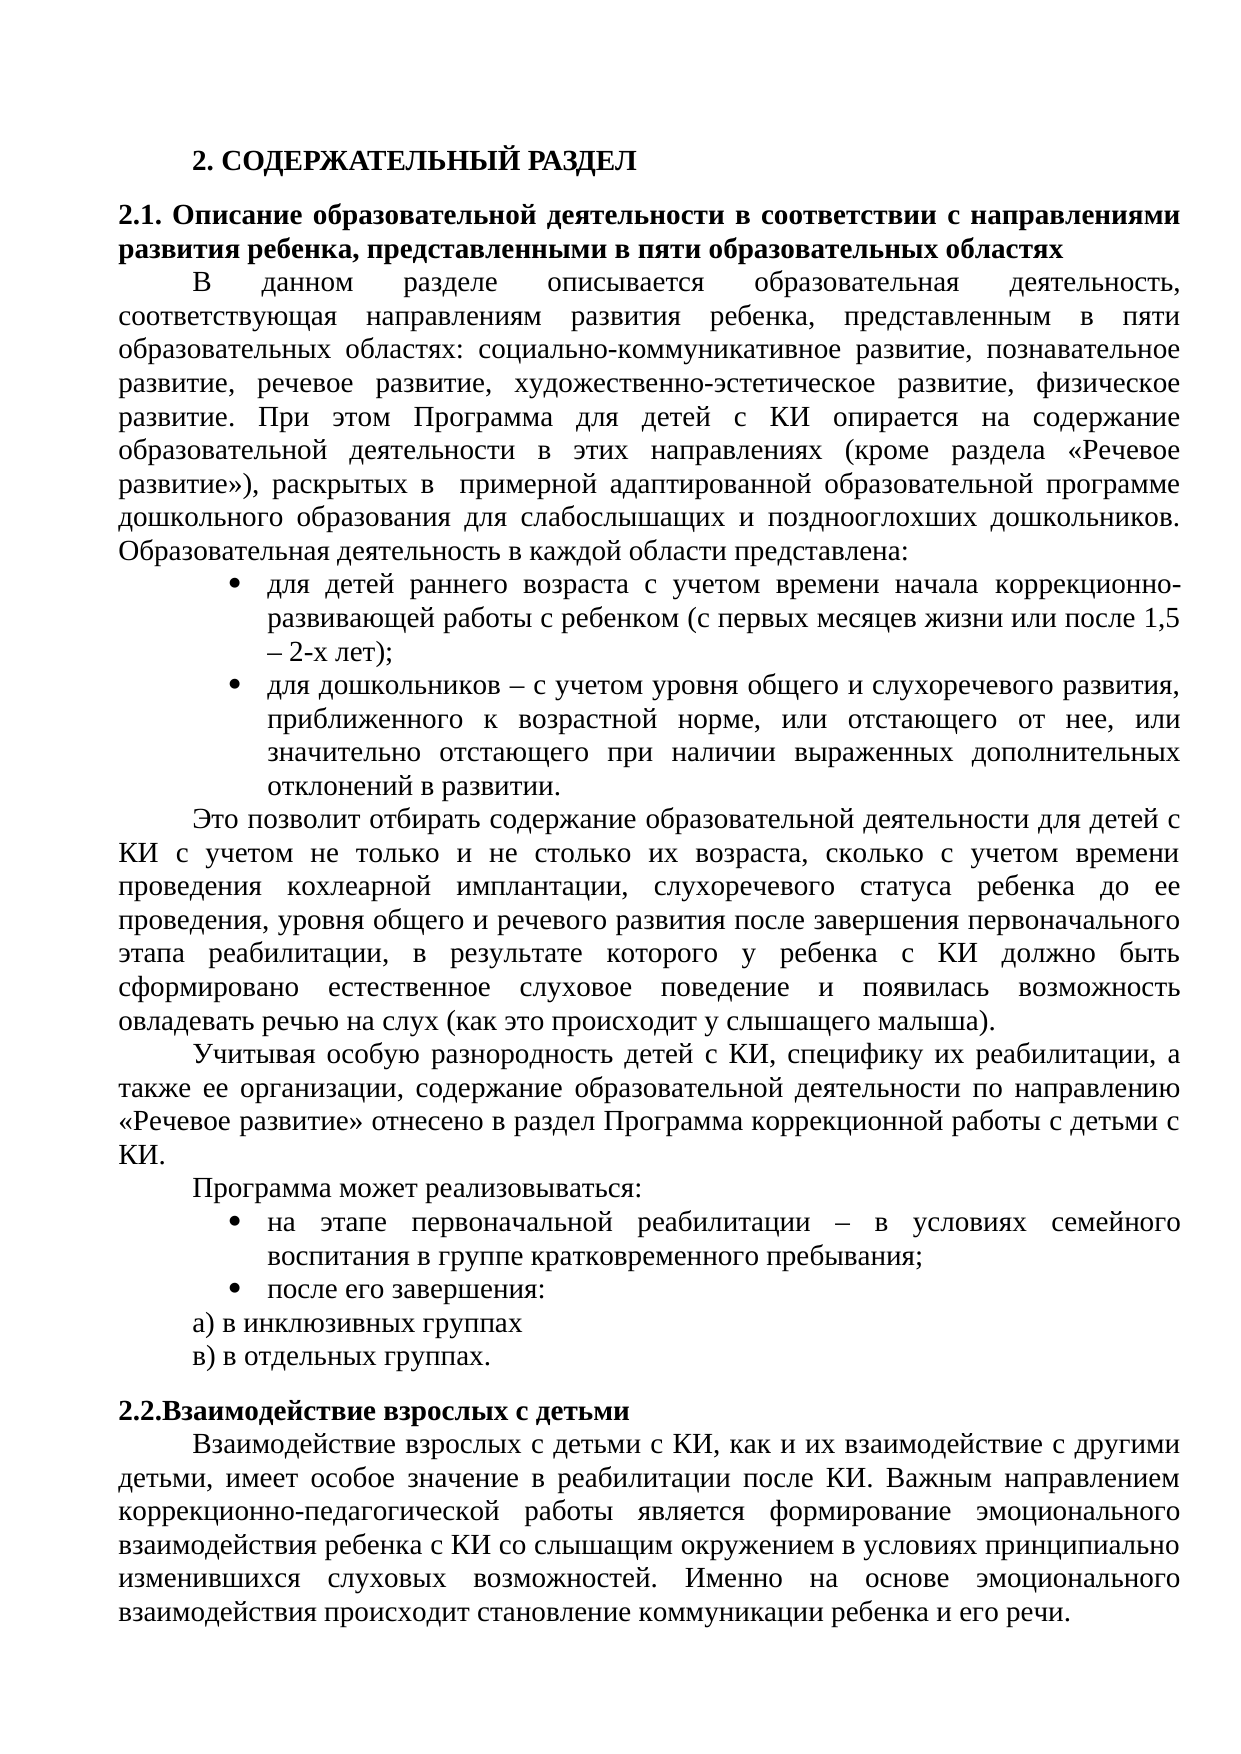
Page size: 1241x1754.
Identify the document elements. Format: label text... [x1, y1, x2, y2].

text в) в отдельных группах. [118, 1338, 1181, 1372]
text Учитывая особую разнородность детей с КИ, специфику их реабилитации, а также ее организации, содержание образовательной деятельности по направлению «Речевое развитие» отнесено в раздел Программа коррекционной работы с детьми с КИ. [118, 1036, 1181, 1170]
list на этапе первоначальной реабилитации – в условиях семейного воспитания в группе кратковременного пребывания; [229, 1204, 1181, 1271]
list после его завершения: [229, 1271, 1181, 1305]
subtitle 2.1. Описание образовательной деятельности в соответствии с направлениями развития ребенка, представленными в пяти образовательных областях [118, 197, 1181, 264]
list для детей раннего возраста с учетом времени начала коррекционно-развивающей работы с ребенком (с первых месяцев жизни или после 1,5 – 2-х лет); [229, 566, 1181, 667]
text В данном разделе описывается образовательная деятельность, соответствующая направлениям развития ребенка, представленным в пяти образовательных областях: социально-коммуникативное развитие, познавательное развитие, речевое развитие, художественно-эстетическое развитие, физическое развитие. При этом Программа для детей с КИ опирается на содержание образовательной деятельности в этих направлениях (кроме раздела «Речевое развитие»), раскрытых в примерной адаптированной образовательной программе дошкольного образования для слабослышащих и позднооглохших дошкольников. Образовательная деятельность в каждой области представлена: [118, 264, 1181, 566]
subtitle 2. СОДЕРЖАТЕЛЬНЫЙ РАЗДЕЛ [118, 143, 1181, 177]
text а) в инклюзивных группах [118, 1305, 1181, 1338]
text Программа может реализовываться: [118, 1170, 1181, 1204]
list для дошкольников – с учетом уровня общего и слухоречевого развития, приближенного к возрастной норме, или отстающего от нее, или значительно отстающего при наличии выраженных дополнительных отклонений в развитии. [229, 667, 1181, 801]
subtitle 2.2.Взаимодействие взрослых с детьми [118, 1393, 1181, 1426]
text Это позволит отбирать содержание образовательной деятельности для детей с КИ с учетом не только и не столько их возраста, сколько с учетом времени проведения кохлеарной имплантации, слухоречевого статуса ребенка до ее проведения, уровня общего и речевого развития после завершения первоначального этапа реабилитации, в результате которого у ребенка с КИ должно быть сформировано естественное слуховое поведение и появилась возможность овладевать речью на слух (как это происходит у слышащего малыша). [118, 801, 1181, 1036]
text Взаимодействие взрослых с детьми с КИ, как и их взаимодействие с другими детьми, имеет особое значение в реабилитации после КИ. Важным направлением коррекционно-педагогической работы является формирование эмоционального взаимодействия ребенка с КИ со слышащим окружением в условиях принципиально изменившихся слуховых возможностей. Именно на основе эмоционального взаимодействия происходит становление коммуникации ребенка и его речи. [118, 1426, 1181, 1627]
